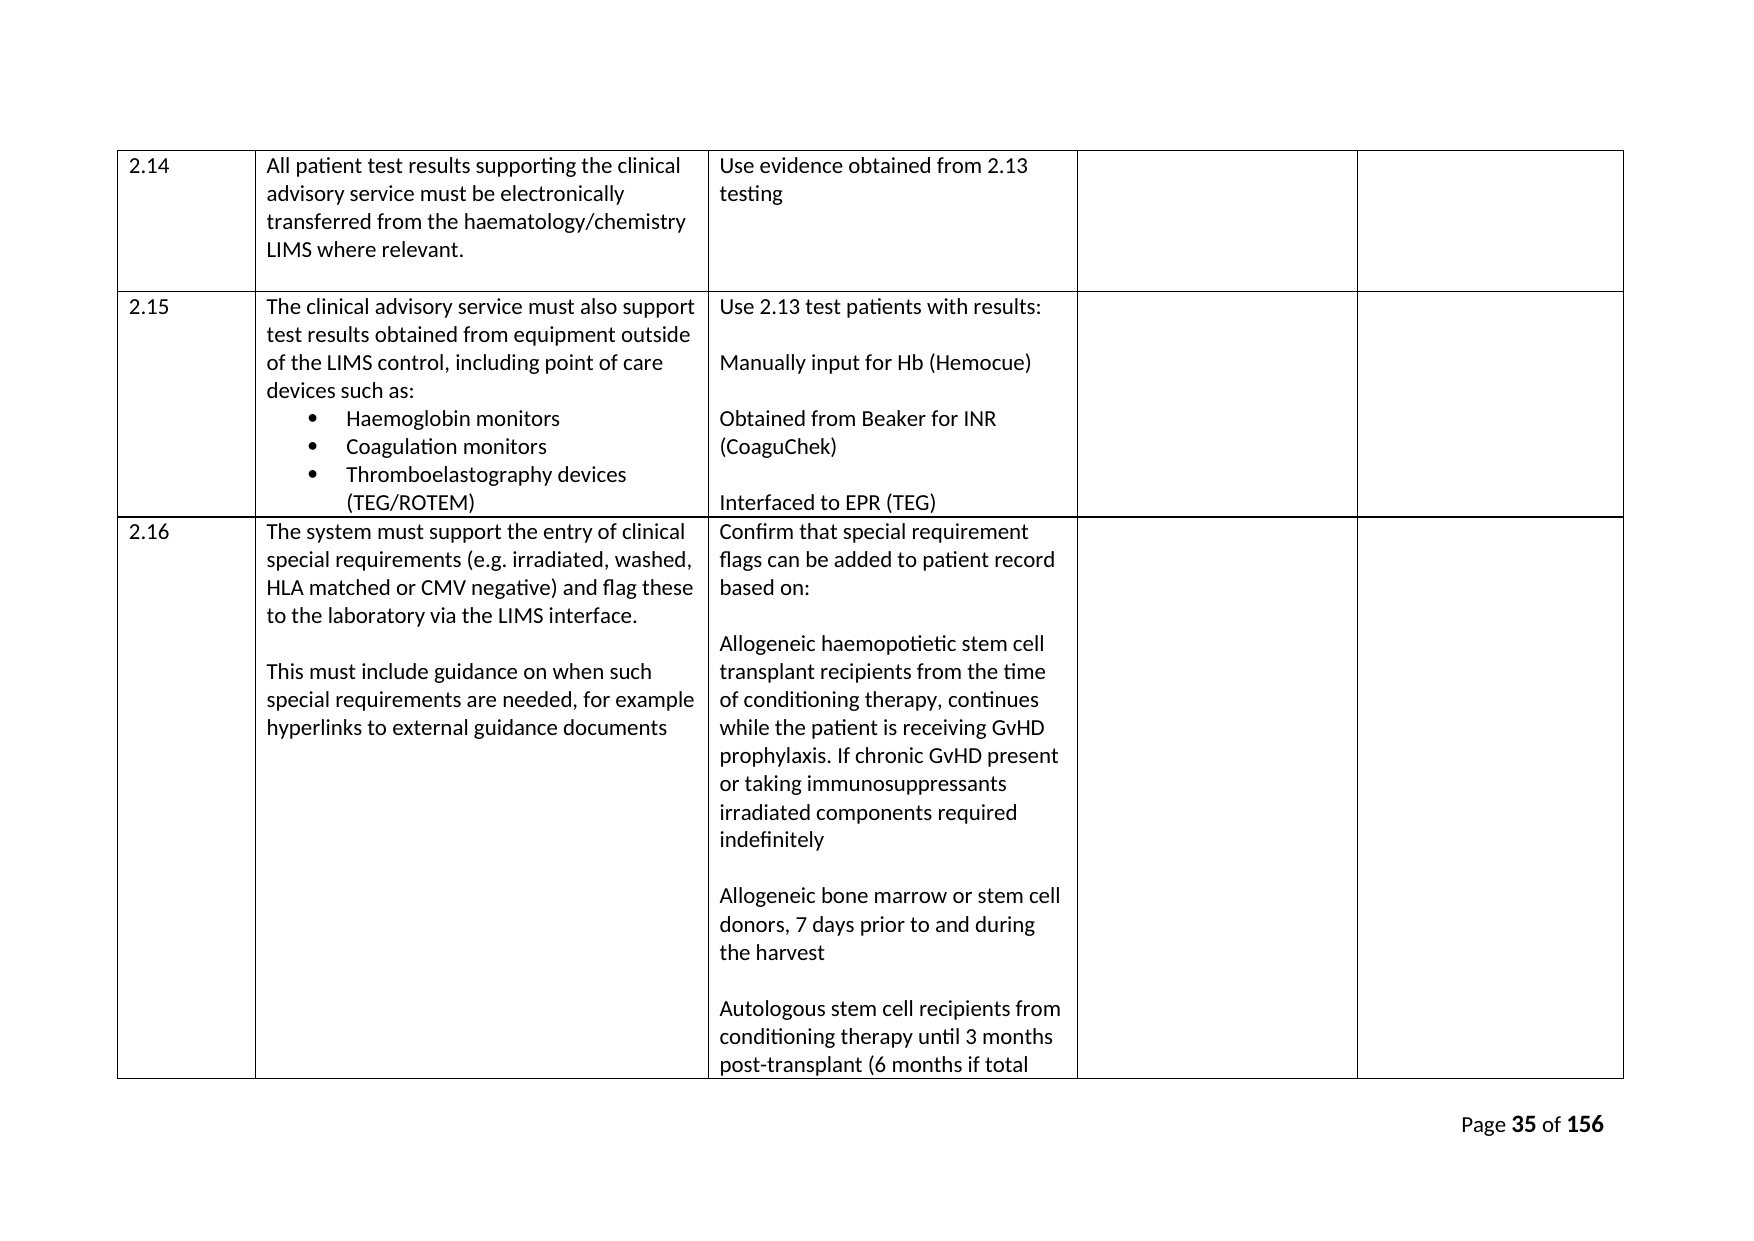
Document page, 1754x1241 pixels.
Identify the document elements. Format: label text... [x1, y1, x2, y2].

table_cell All patient test results supporting the clinical advisory service must be electronically transferred from the haematology/chemistry LIMS where relevant. [256, 151, 708, 291]
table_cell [256, 518, 708, 1078]
table_cell [1078, 518, 1357, 1078]
table_cell Use evidence obtained from 2.13 testing [709, 151, 1077, 291]
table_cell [709, 518, 1077, 1078]
table_cell The clinical advisory service must also support test results obtained from equipment outside of the LIMS control, including point of care devices such as: Haemoglobin monitors Coagulation monitors Thromboelastography devices (TEG/ROTEM) [256, 292, 708, 516]
table_cell Use 2.13 test patients with results: Manually input for Hb (Hemocue) Obtained from Beaker for INR (CoaguChek) Interfaced to EPR (TEG) [709, 292, 1077, 516]
table_cell [1358, 151, 1623, 291]
table_cell 2.16 [118, 518, 255, 1078]
table_cell [1078, 292, 1357, 516]
table_cell [1358, 518, 1623, 1078]
table_cell [1358, 292, 1623, 516]
table_cell [1078, 151, 1357, 291]
table_cell 2.14 [118, 151, 255, 291]
table_cell 2.15 [118, 292, 255, 516]
